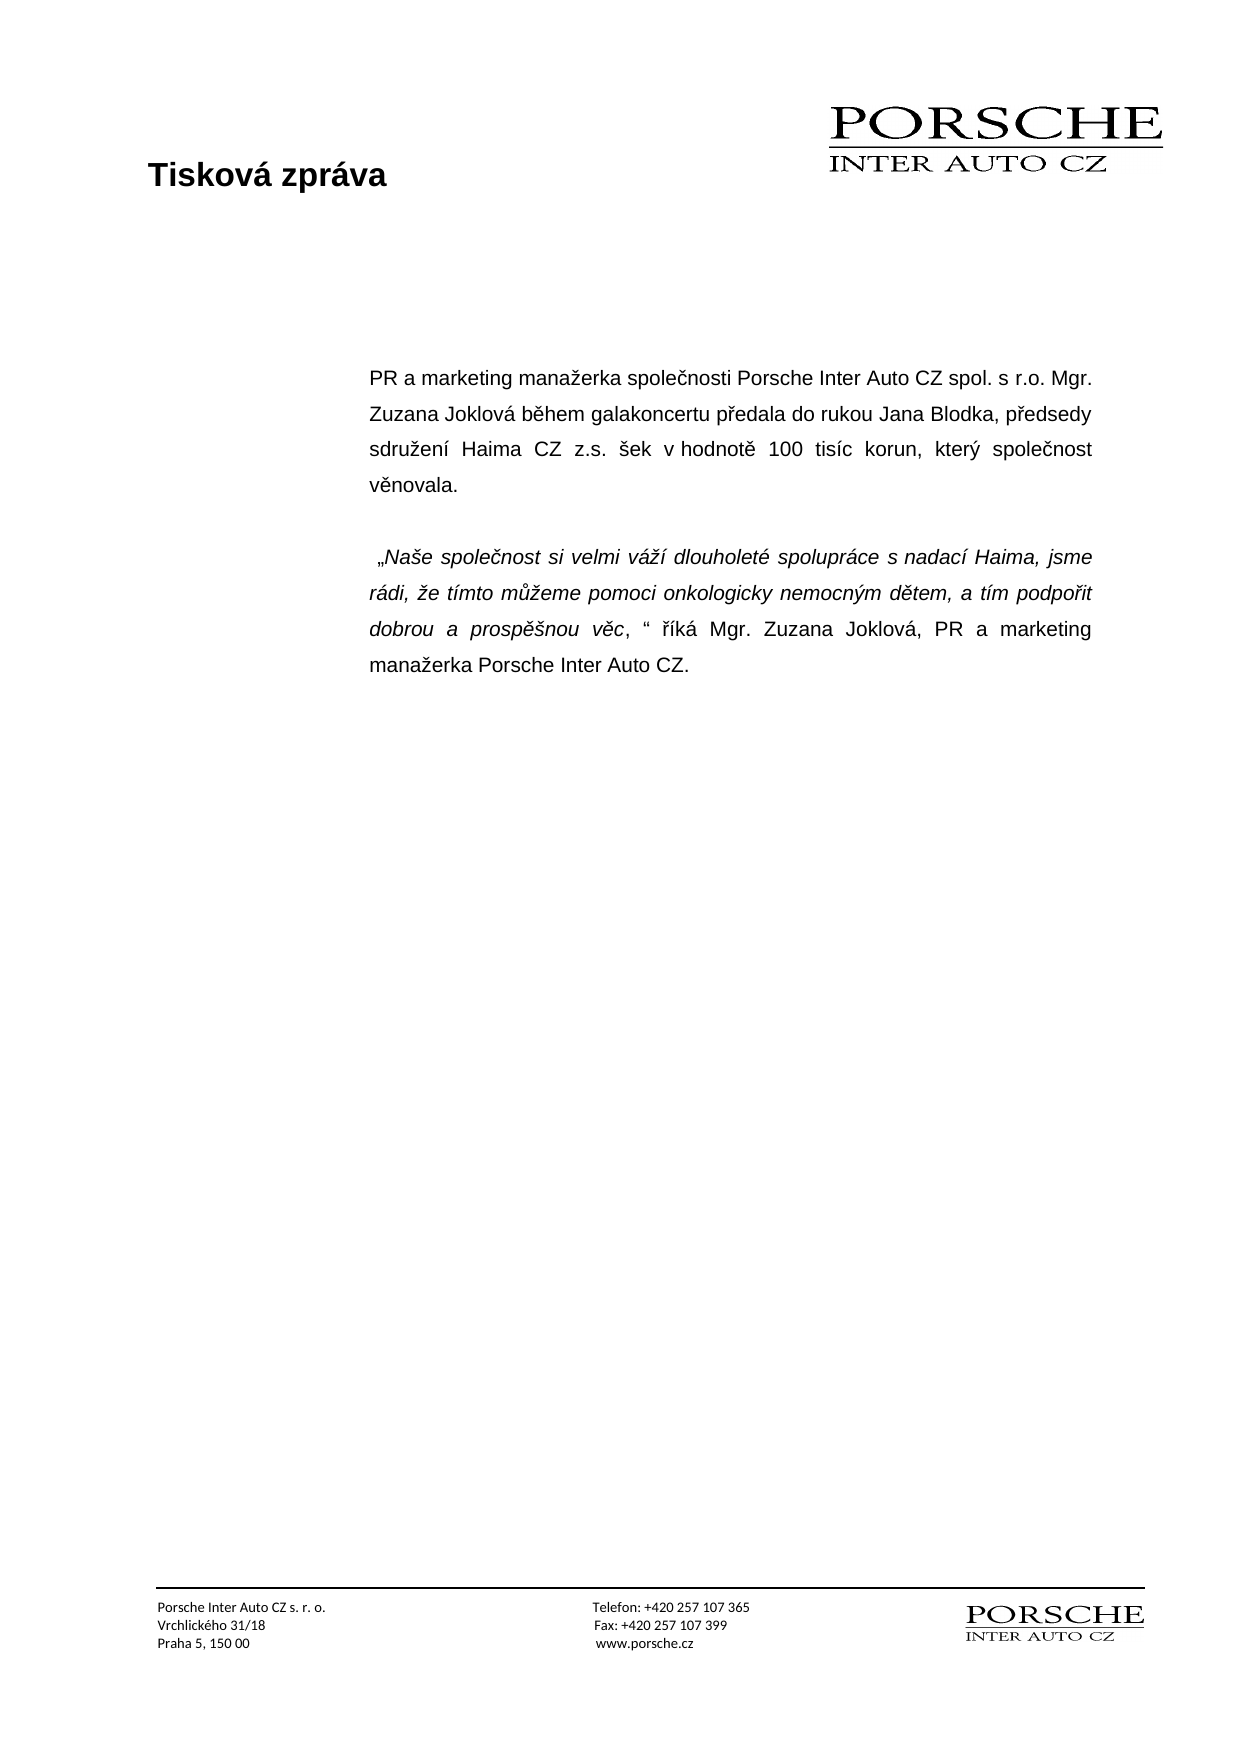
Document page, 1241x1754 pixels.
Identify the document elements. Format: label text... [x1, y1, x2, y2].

picture [964, 1605, 1144, 1642]
text „Naše společnost si velmi váží dlouholeté spolupráce s nadací Haima, jsme rádi, že tímto můžeme pomoci onkologicky nemocným dětem, a tím podpořit dobrou a prospěšnou věc, “ říká Mgr. Zuzana Joklová, PR a marketing manažerka Porsche Inter Auto CZ. [369, 545, 1093, 677]
text PR a marketing manažerka společnosti Porsche Inter Auto CZ spol. s r.o. Mgr. Zuzana Joklová během galakoncertu předala do rukou Jana Blodka, předsedy sdružení Haima CZ z.s. šek v hodnotě 100 tisíc korun, který společnost věnovala. [369, 365, 1093, 497]
picture [826, 105, 1164, 174]
